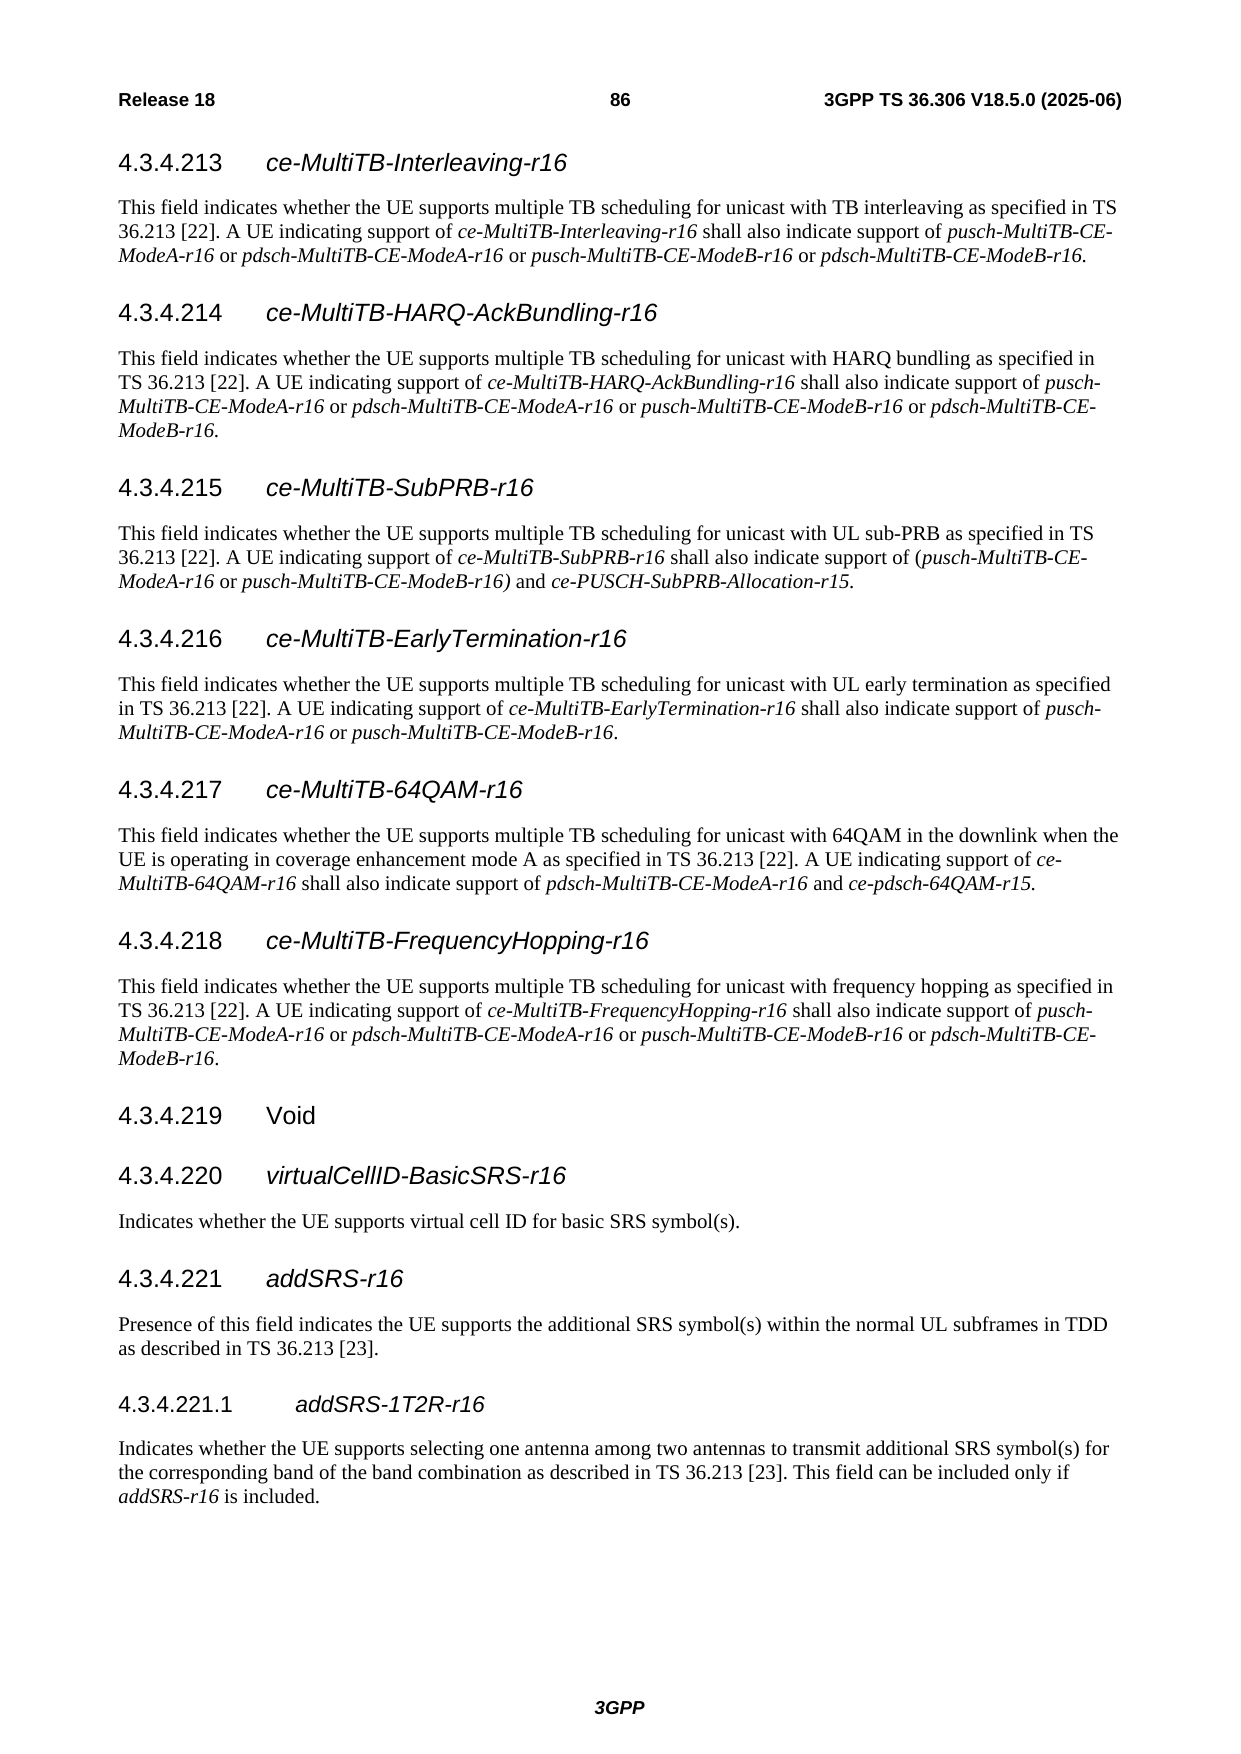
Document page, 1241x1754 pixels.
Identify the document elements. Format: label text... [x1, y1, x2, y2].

text Indicates whether the UE supports selecting one antenna among two antennas to transmit additional SRS symbol(s) for the corresponding band of the band combination as described in TS 36.213 [23]. This field can be included only if addSRS-r16 is included. [118, 1436, 1122, 1508]
text This field indicates whether the UE supports multiple TB scheduling for unicast with HARQ bundling as specified in TS 36.213 [22]. A UE indicating support of ce-MultiTB-HARQ-AckBundling-r16 shall also indicate support of pusch-MultiTB-CE-ModeA-r16 or pdsch-MultiTB-CE-ModeA-r16 or pusch-MultiTB-CE-ModeB-r16 or pdsch-MultiTB-CE-ModeB-r16. [118, 346, 1122, 442]
subtitle 4.3.4.213 ce-MultiTB-Interleaving-r16 [118, 147, 1122, 176]
subtitle 4.3.4.217 ce-MultiTB-64QAM-r16 [118, 775, 1122, 804]
text This field indicates whether the UE supports multiple TB scheduling for unicast with 64QAM in the downlink when the UE is operating in coverage enhancement mode A as specified in TS 36.213 [22]. A UE indicating support of ce-MultiTB-64QAM-r16 shall also indicate support of pdsch-MultiTB-CE-ModeA-r16 and ce-pdsch-64QAM-r15. [118, 823, 1122, 895]
subtitle 4.3.4.215 ce-MultiTB-SubPRB-r16 [118, 473, 1122, 502]
text This field indicates whether the UE supports multiple TB scheduling for unicast with UL sub-PRB as specified in TS 36.213 [22]. A UE indicating support of ce-MultiTB-SubPRB-r16 shall also indicate support of (pusch-MultiTB-CE-ModeA-r16 or pusch-MultiTB-CE-ModeB-r16) and ce-PUSCH-SubPRB-Allocation-r15. [118, 521, 1122, 593]
subtitle 4.3.4.216 ce-MultiTB-EarlyTermination-r16 [118, 624, 1122, 653]
text Presence of this field indicates the UE supports the additional SRS symbol(s) within the normal UL subframes in TDD as described in TS 36.213 [23]. [118, 1312, 1122, 1360]
subtitle 4.3.4.214 ce-MultiTB-HARQ-AckBundling-r16 [118, 298, 1122, 327]
text This field indicates whether the UE supports multiple TB scheduling for unicast with UL early termination as specified in TS 36.213 [22]. A UE indicating support of ce-MultiTB-EarlyTermination-r16 shall also indicate support of pusch-MultiTB-CE-ModeA-r16 or pusch-MultiTB-CE-ModeB-r16. [118, 672, 1122, 744]
subtitle 4.3.4.220 virtualCellID-BasicSRS-r16 [118, 1161, 1122, 1190]
text This field indicates whether the UE supports multiple TB scheduling for unicast with TB interleaving as specified in TS 36.213 [22]. A UE indicating support of ce-MultiTB-Interleaving-r16 shall also indicate support of pusch-MultiTB-CE-ModeA-r16 or pdsch-MultiTB-CE-ModeA-r16 or pusch-MultiTB-CE-ModeB-r16 or pdsch-MultiTB-CE-ModeB-r16. [118, 195, 1122, 267]
text Indicates whether the UE supports virtual cell ID for basic SRS symbol(s). [118, 1209, 1122, 1233]
subtitle 4.3.4.221 addSRS-r16 [118, 1264, 1122, 1293]
subtitle 4.3.4.221.1 addSRS-1T2R-r16 [118, 1391, 1122, 1417]
text This field indicates whether the UE supports multiple TB scheduling for unicast with frequency hopping as specified in TS 36.213 [22]. A UE indicating support of ce-MultiTB-FrequencyHopping-r16 shall also indicate support of pusch-MultiTB-CE-ModeA-r16 or pdsch-MultiTB-CE-ModeA-r16 or pusch-MultiTB-CE-ModeB-r16 or pdsch-MultiTB-CE-ModeB-r16. [118, 974, 1122, 1070]
subtitle 4.3.4.218 ce-MultiTB-FrequencyHopping-r16 [118, 926, 1122, 955]
subtitle 4.3.4.219 Void [118, 1101, 1122, 1130]
